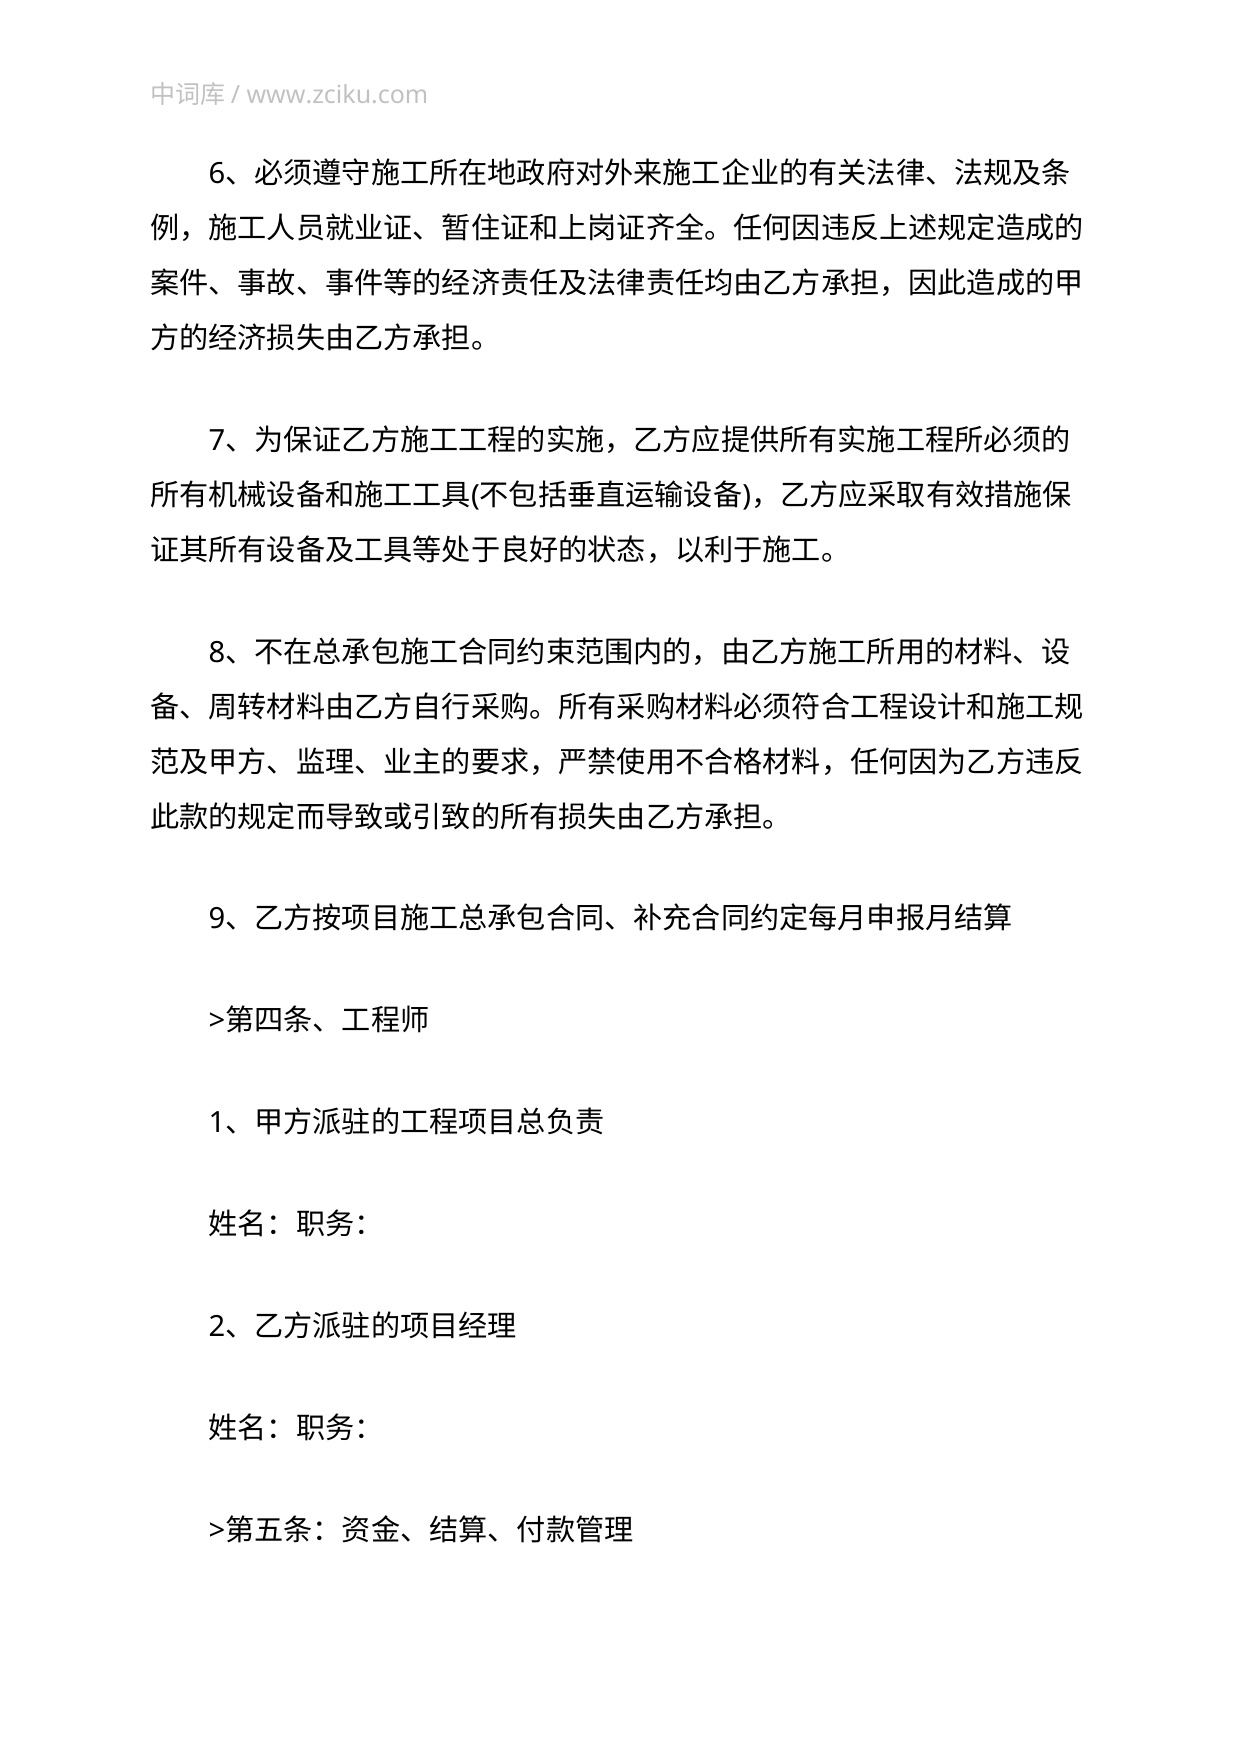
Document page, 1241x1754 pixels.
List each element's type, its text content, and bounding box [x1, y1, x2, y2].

text 9、乙方按项目施工总承包合同、补充合同约定每月申报月结算 [150, 895, 1090, 937]
text 2、乙方派驻的项目经理 [150, 1303, 1090, 1345]
text 姓名：职务： [150, 1201, 1090, 1243]
text 姓名：职务： [150, 1404, 1090, 1447]
text >第五条：资金、结算、付款管理 [150, 1506, 1090, 1549]
text 8、不在总承包施工合同约束范围内的，由乙方施工所用的材料、设备、周转材料由乙方自行采购。所有采购材料必须符合工程设计和施工规范及甲方、监理、业主的要求，严禁使用不合格材料，任何因为乙方违反此款的规定而导致或引致的所有损失由乙方承担。 [150, 628, 1090, 835]
text >第四条、工程师 [150, 997, 1090, 1039]
text 1、甲方派驻的工程项目总负责 [150, 1099, 1090, 1141]
text 7、为保证乙方施工工程的实施，乙方应提供所有实施工程所必须的所有机械设备和施工工具(不包括垂直运输设备)，乙方应采取有效措施保证其所有设备及工具等处于良好的状态，以利于施工。 [150, 417, 1090, 569]
text 6、必须遵守施工所在地政府对外来施工企业的有关法律、法规及条例，施工人员就业证、暂住证和上岗证齐全。任何因违反上述规定造成的案件、事故、事件等的经济责任及法律责任均由乙方承担，因此造成的甲方的经济损失由乙方承担。 [150, 150, 1090, 357]
